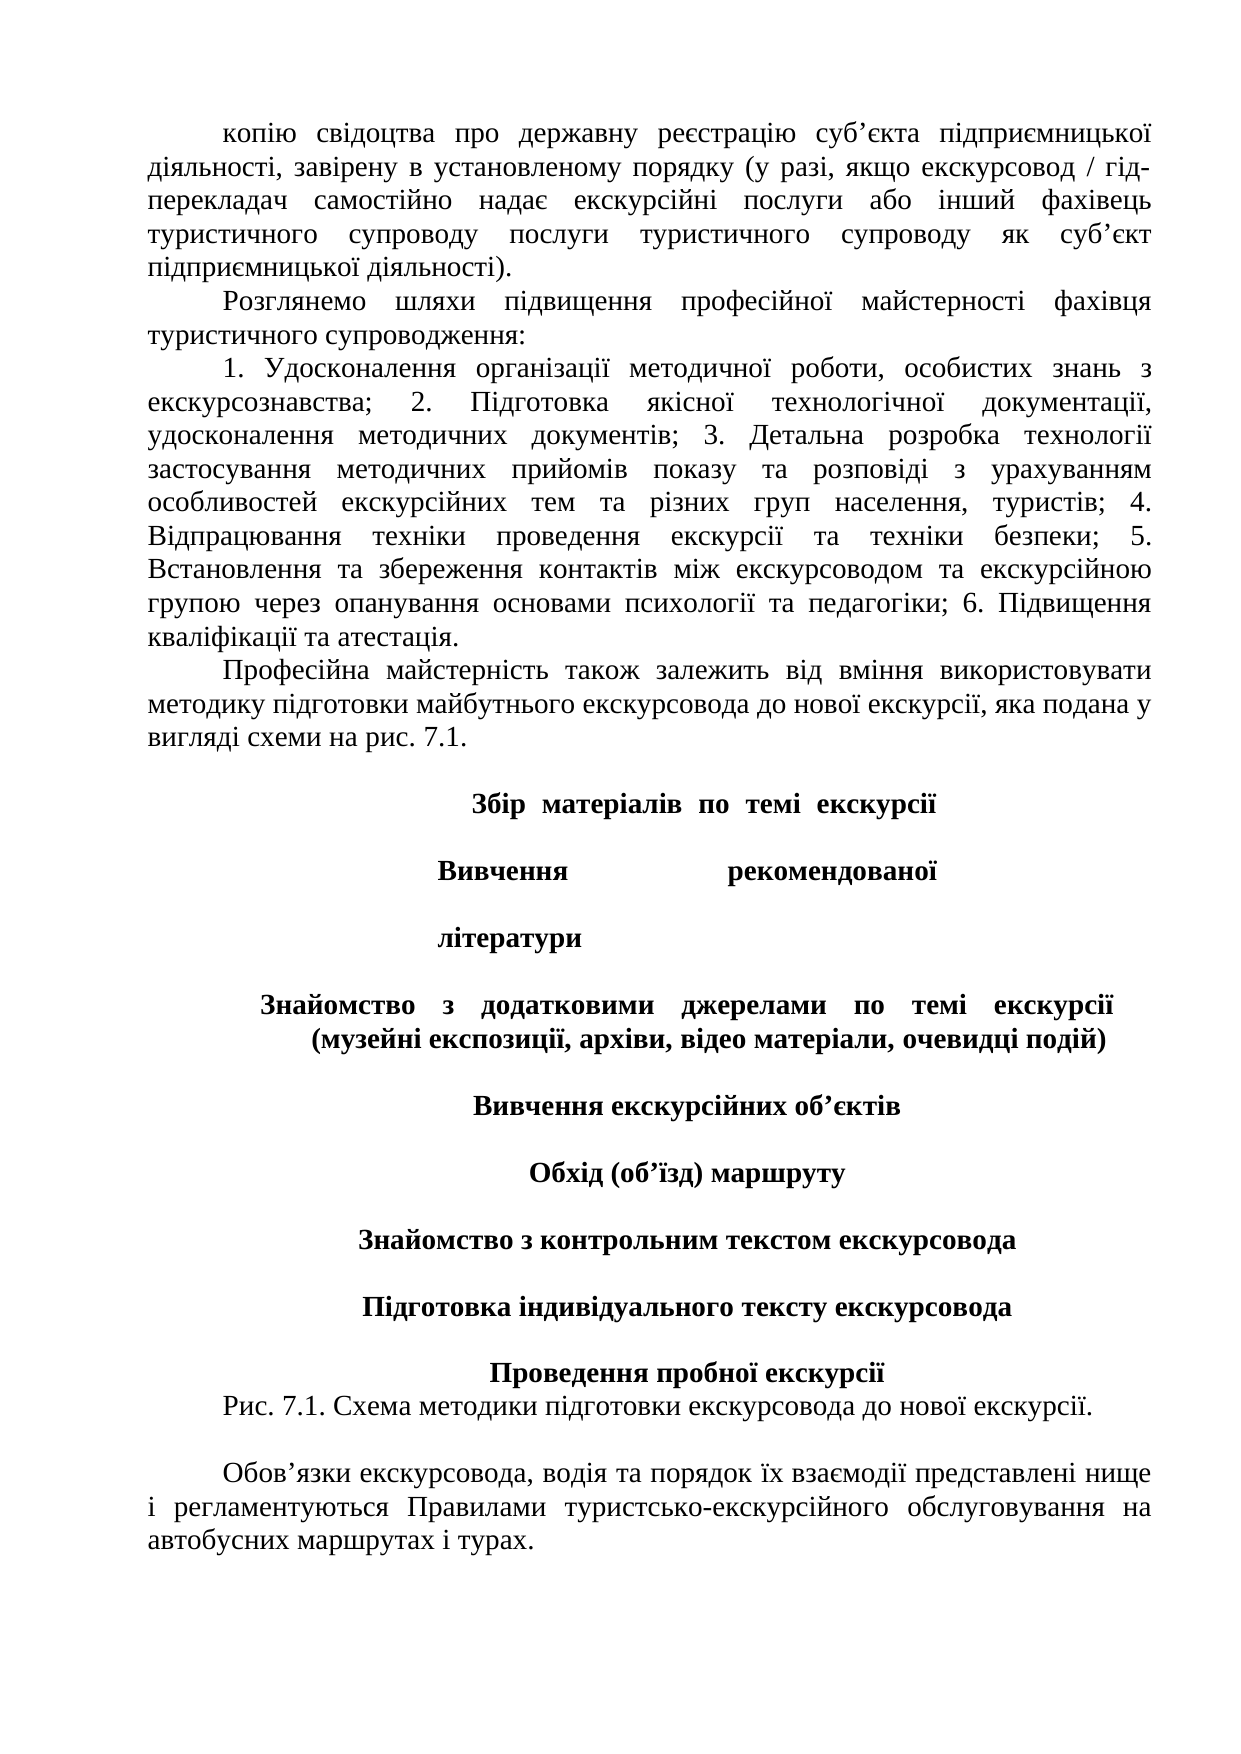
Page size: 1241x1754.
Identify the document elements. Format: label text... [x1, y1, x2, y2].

text копію свідоцтва про державну реєстрацію суб’єкта підприємницької діяльності, завірену в установленому порядку (у разі, якщо екскурсовод / гід- перекладач самостійно надає екскурсійні послуги або інший фахівець туристичного супроводу послуги туристичного супроводу як суб’єкт підприємницької діяльності). [147, 115, 1152, 283]
text Рис. 7.1. Схема методики підготовки екскурсовода до нової екскурсії. [222, 1389, 1184, 1422]
text Знайомство з додатковими джерелами по темі екскурсії (музейні експозиції, архіви, відео матеріали, очевидці подій) [260, 987, 1114, 1054]
subtitle Вивчення екскурсійних об’єктів Обхід (об’їзд) маршруту [463, 1088, 910, 1188]
text Розглянемо шляхи підвищення професійної майстерності фахівця туристичного супроводження: [147, 283, 1151, 350]
text Обов’язки екскурсовода, водія та порядок їх взаємодії представлені нище і регламентуються Правилами туристсько-екскурсійного обслуговування на автобусних маршрутах і турах. [147, 1455, 1151, 1556]
text 1. Удосконалення організації методичної роботи, особистих знань з екскурсознавства; 2. Підготовка якісної технологічної документації, удосконалення методичних документів; 3. Детальна розробка технології застосування методичних прийомів показу та розповіді з урахуванням особливостей екскурсійних тем та різних груп населення, туристів; 4. Відпрацювання техніки проведення екскурсії та техніки безпеки; 5. Встановлення та збереження контактів між екскурсоводом та екскурсійною групою через опанування основами психології та педагогіки; 6. Підвищення кваліфікації та атестація. [147, 350, 1152, 652]
subtitle Збір матеріалів по темі екскурсії Вивчення рекомендованої літератури [437, 786, 937, 954]
text Знайомство з контрольним текстом екскурсовода Підготовка індивідуального тексту екскурсовода [294, 1222, 1080, 1322]
subtitle Проведення пробної екскурсії [294, 1356, 1080, 1389]
text Професійна майстерність також залежить від вміння використовувати методику підготовки майбутнього екскурсовода до нової екскурсії, яка подана у вигляді схеми на рис. 7.1. [147, 652, 1152, 753]
